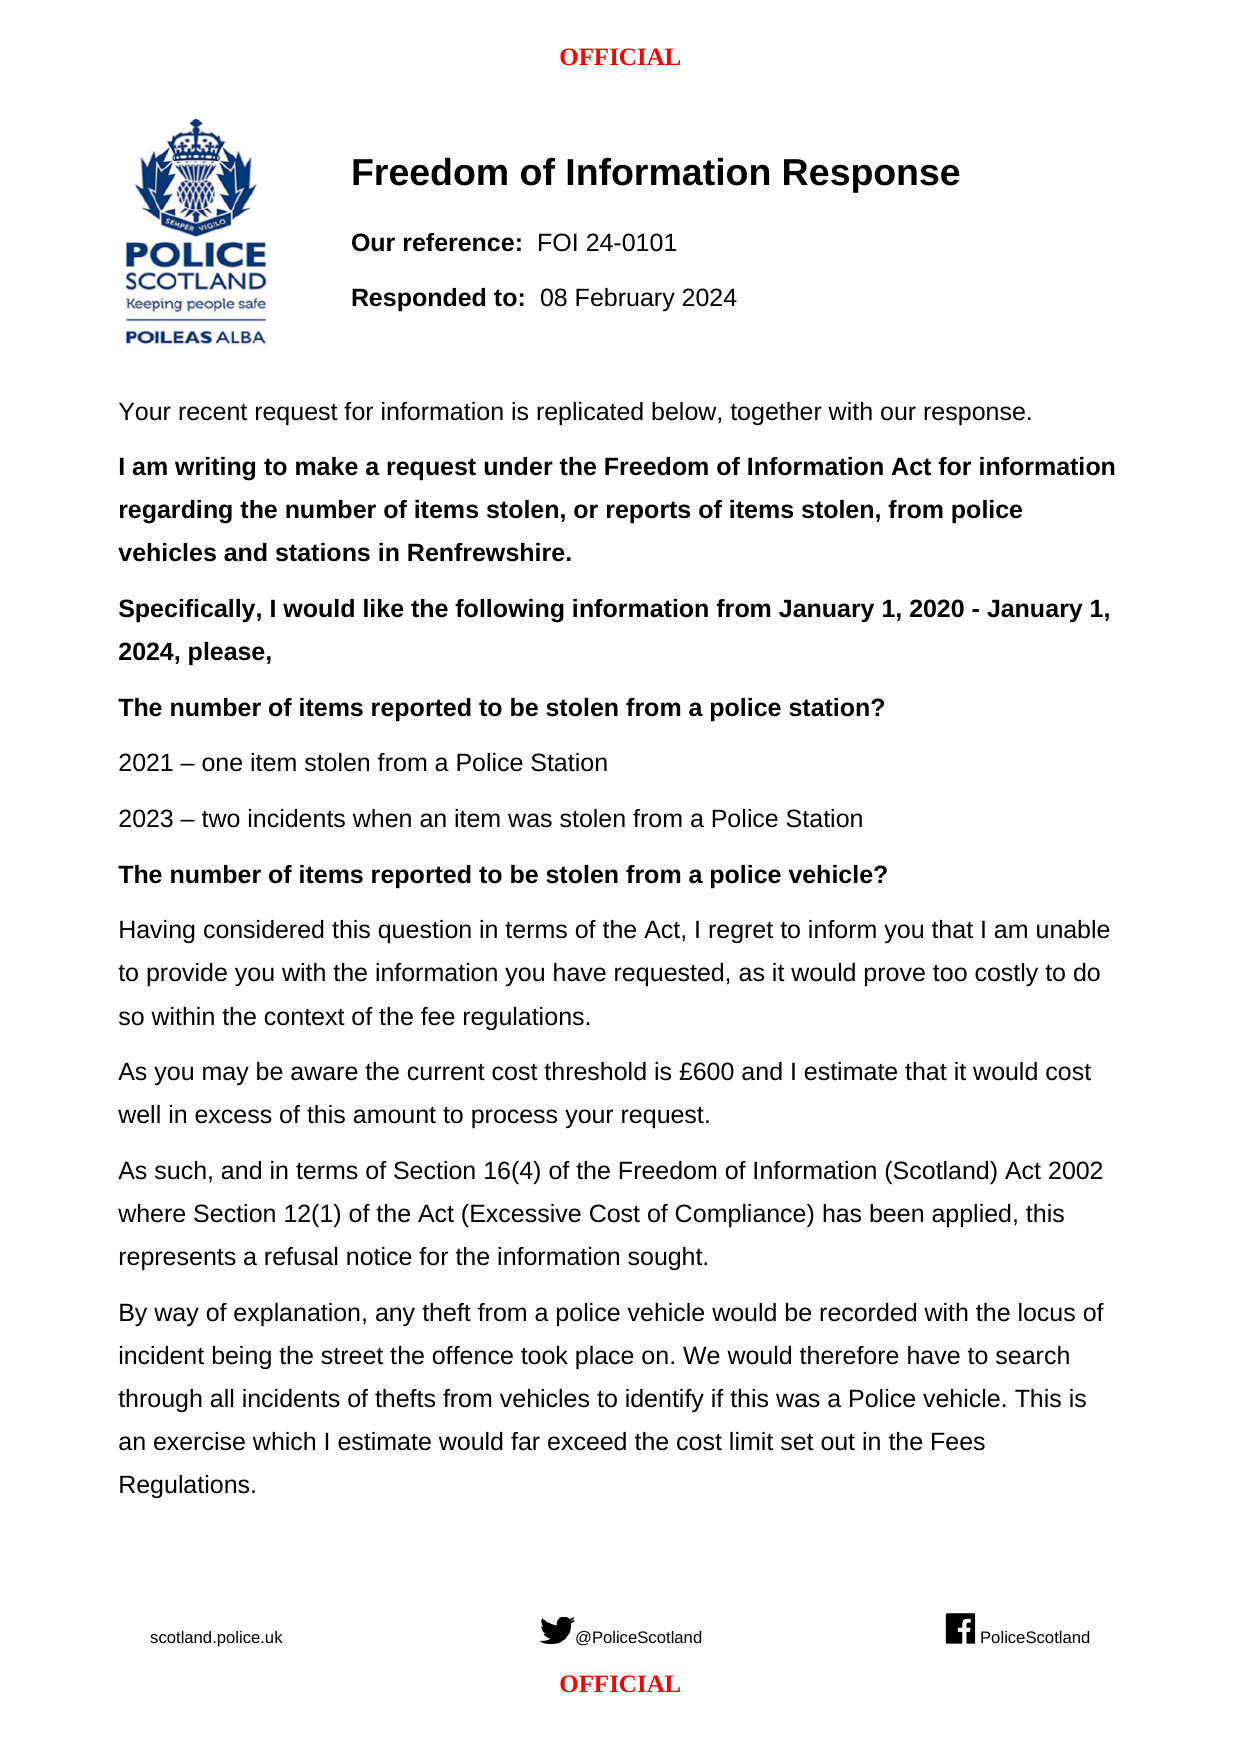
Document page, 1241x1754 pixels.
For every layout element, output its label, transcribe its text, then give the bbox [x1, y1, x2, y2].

table_header Freedom of Information Response Our reference: FOI 24-0101 Responded to: 08 February 2024 [340, 118, 1121, 384]
subtitle Specifically, I would like the following information from January 1, 2020 - January 1, 2024, please, [118, 594, 1122, 666]
subtitle The number of items reported to be stolen from a police station? [118, 693, 1122, 721]
picture [538, 1617, 575, 1644]
text As such, and in terms of Section 16(4) of the Freedom of Information (Scotland) Act 2002 where Section 12(1) of the Act (Excessive Cost of Compliance) has been applied, this represents a refusal notice for the information sought. [118, 1156, 1122, 1271]
subtitle I am writing to make a request under the Freedom of Information Act for information regarding the number of items stolen, or reports of items stolen, from police vehicles and stations in Renfrewshire. [118, 452, 1122, 567]
picture [945, 1613, 976, 1644]
table_header [103, 118, 339, 384]
text As you may be aware the current cost threshold is £600 and I estimate that it would cost well in excess of this amount to process your request. [118, 1057, 1122, 1129]
text By way of explanation, any theft from a police vehicle would be recorded with the locus of incident being the street the offence took place on. We would therefore have to search through all incidents of thefts from vehicles to identify if this was a Police vehicle. This is an exercise which I estimate would far exceed the cost limit set out in the Fees Regulations. [118, 1298, 1122, 1499]
text Having considered this question in terms of the Act, I regret to inform you that I am unable to provide you with the information you have requested, as it would prove too costly to do so within the context of the fee regulations. [118, 915, 1122, 1030]
text 2023 – two incidents when an item was stolen from a Police Station [118, 804, 1122, 833]
picture [125, 118, 268, 347]
subtitle The number of items reported to be stolen from a police vehicle? [118, 859, 1122, 888]
text Your recent request for information is replicated below, together with our response. [118, 396, 1122, 425]
text 2021 – one item stolen from a Police Station [118, 748, 1122, 777]
